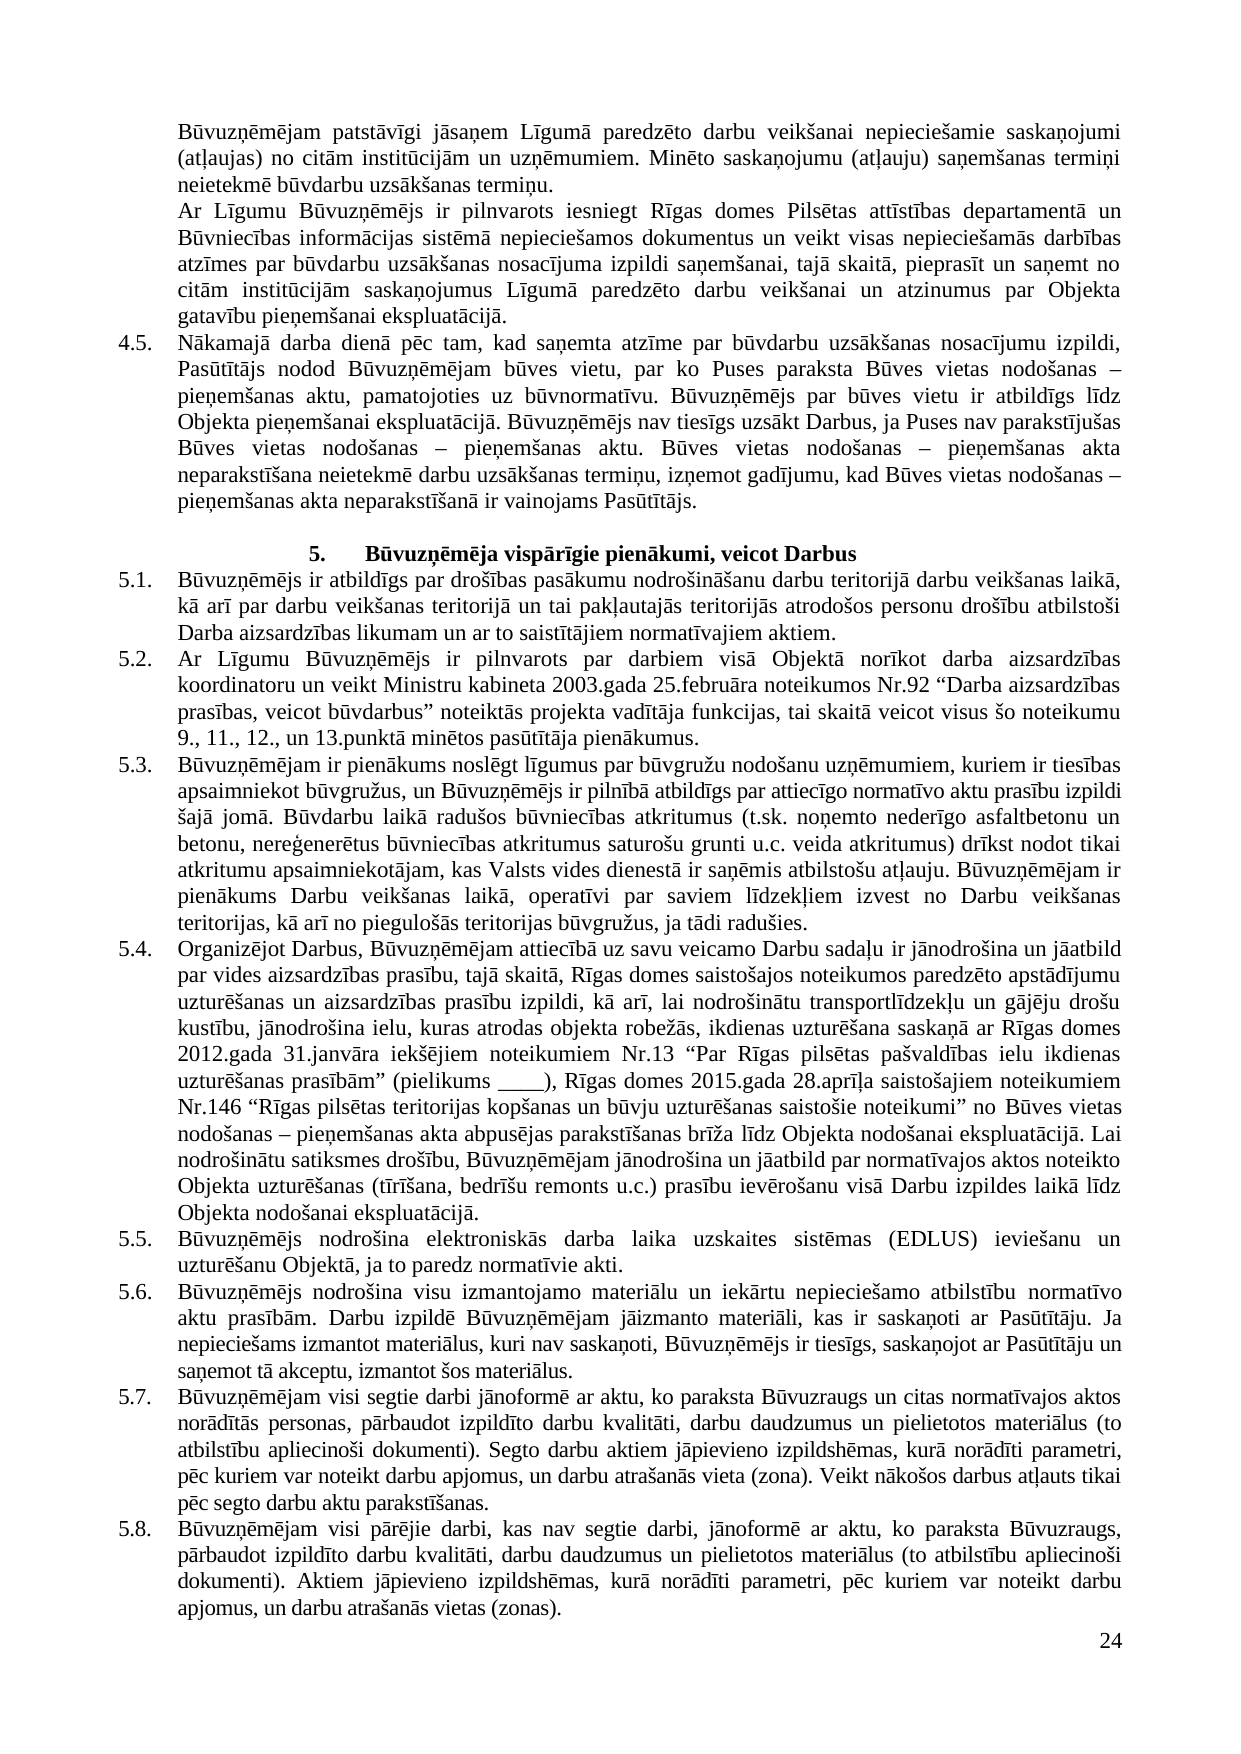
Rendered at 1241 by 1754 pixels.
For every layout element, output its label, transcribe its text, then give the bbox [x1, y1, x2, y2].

text Būvuzņēmējam patstāvīgi jāsaņem Līgumā paredzēto darbu veikšanai nepieciešamie saskaņojumi (atļaujas) no citām institūcijām un uzņēmumiem. Minēto saskaņojumu (atļauju) saņemšanas termiņi neietekmē būvdarbu uzsākšanas termiņu. [177, 118, 1122, 197]
list Būvuzņēmējs ir atbildīgs par drošības pasākumu nodrošināšanu darbu teritorijā darbu veikšanas laikā, kā arī par darbu veikšanas teritorijā un tai pakļautajās teritorijās atrodošos personu drošību atbilstoši Darba aizsardzības likumam un ar to saistītājiem normatīvajiem aktiem. [118, 566, 1122, 645]
list Būvuzņēmējam ir pienākums noslēgt līgumus par būvgružu nodošanu uzņēmumiem, kuriem ir tiesības apsaimniekot būvgružus, un Būvuzņēmējs ir pilnībā atbildīgs par attiecīgo normatīvo aktu prasību izpildi šajā jomā. Būvdarbu laikā radušos būvniecības atkritumus (t.sk. noņemto nederīgo asfaltbetonu un betonu, nereģenerētus būvniecības atkritumus saturošu grunti u.c. veida atkritumus) drīkst nodot tikai atkritumu apsaimniekotājam, kas Valsts vides dienestā ir saņēmis atbilstošu atļauju. Būvuzņēmējam ir pienākums Darbu veikšanas laikā, operatīvi par saviem līdzekļiem izvest no Darbu veikšanas teritorijas, kā arī no piegulošās teritorijas būvgružus, ja tādi radušies. [118, 751, 1122, 935]
list Būvuzņēmēja vispārīgie pienākumi, veicot Darbus [43, 540, 1122, 566]
list Būvuzņēmējam visi pārējie darbi, kas nav segtie darbi, jānoformē ar aktu, ko paraksta Būvuzraugs, pārbaudot izpildīto darbu kvalitāti, darbu daudzumus un pielietotos materiālus (to atbilstību apliecinoši dokumenti). Aktiem jāpievieno izpildshēmas, kurā norādīti parametri, pēc kuriem var noteikt darbu apjomus, un darbu atrašanās vietas (zonas). [118, 1515, 1122, 1620]
list Būvuzņēmējs nodrošina visu izmantojamo materiālu un iekārtu nepieciešamo atbilstību normatīvo aktu prasībām. Darbu izpildē Būvuzņēmējam jāizmanto materiāli, kas ir saskaņoti ar Pasūtītāju. Ja nepieciešams izmantot materiālus, kuri nav saskaņoti, Būvuzņēmējs ir tiesīgs, saskaņojot ar Pasūtītāju un saņemot tā akceptu, izmantot šos materiālus. [118, 1278, 1122, 1383]
list Organizējot Darbus, Būvuzņēmējam attiecībā uz savu veicamo Darbu sadaļu ir jānodrošina un jāatbild par vides aizsardzības prasību, tajā skaitā, Rīgas domes saistošajos noteikumos paredzēto apstādījumu uzturēšanas un aizsardzības prasību izpildi, kā arī, lai nodrošinātu transportlīdzekļu un gājēju drošu kustību, jānodrošina ielu, kuras atrodas objekta robežās, ikdienas uzturēšana saskaņā ar Rīgas domes 2012.gada 31.janvāra iekšējiem noteikumiem Nr.13 “Par Rīgas pilsētas pašvaldības ielu ikdienas uzturēšanas prasībām” (pielikums ____), Rīgas domes 2015.gada 28.aprīļa saistošajiem noteikumiem Nr.146 “Rīgas pilsētas teritorijas kopšanas un būvju uzturēšanas saistošie noteikumi” no Būves vietas nodošanas – pieņemšanas akta abpusējas parakstīšanas brīža līdz Objekta nodošanai ekspluatācijā. Lai nodrošinātu satiksmes drošību, Būvuzņēmējam jānodrošina un jāatbild par normatīvajos aktos noteikto Objekta uzturēšanas (tīrīšana, bedrīšu remonts u.c.) prasību ievērošanu visā Darbu izpildes laikā līdz Objekta nodošanai ekspluatācijā. [118, 935, 1122, 1225]
text Ar Līgumu Būvuzņēmējs ir pilnvarots iesniegt Rīgas domes Pilsētas attīstības departamentā un Būvniecības informācijas sistēmā nepieciešamos dokumentus un veikt visas nepieciešamās darbības atzīmes par būvdarbu uzsākšanas nosacījuma izpildi saņemšanai, tajā skaitā, pieprasīt un saņemt no citām institūcijām saskaņojumus Līgumā paredzēto darbu veikšanai un atzinumus par Objekta gatavību pieņemšanai ekspluatācijā. [177, 197, 1122, 329]
list Ar Līgumu Būvuzņēmējs ir pilnvarots par darbiem visā Objektā norīkot darba aizsardzības koordinatoru un veikt Ministru kabineta 2003.gada 25.februāra noteikumos Nr.92 “Darba aizsardzības prasības, veicot būvdarbus” noteiktās projekta vadītāja funkcijas, tai skaitā veicot visus šo noteikumu 9., 11., 12., un 13.punktā minētos pasūtītāja pienākumus. [118, 645, 1122, 751]
list Būvuzņēmējam visi segtie darbi jānoformē ar aktu, ko paraksta Būvuzraugs un citas normatīvajos aktos norādītās personas, pārbaudot izpildīto darbu kvalitāti, darbu daudzumus un pielietotos materiālus (to atbilstību apliecinoši dokumenti). Segto darbu aktiem jāpievieno izpildshēmas, kurā norādīti parametri, pēc kuriem var noteikt darbu apjomus, un darbu atrašanās vieta (zona). Veikt nākošos darbus atļauts tikai pēc segto darbu aktu parakstīšanas. [118, 1383, 1122, 1515]
list Būvuzņēmējs nodrošina elektroniskās darba laika uzskaites sistēmas (EDLUS) ieviešanu un uzturēšanu Objektā, ja to paredz normatīvie akti. [118, 1225, 1122, 1278]
list Nākamajā darba dienā pēc tam, kad saņemta atzīme par būvdarbu uzsākšanas nosacījumu izpildi, Pasūtītājs nodod Būvuzņēmējam būves vietu, par ko Puses paraksta Būves vietas nodošanas – pieņemšanas aktu, pamatojoties uz būvnormatīvu. Būvuzņēmējs par būves vietu ir atbildīgs līdz Objekta pieņemšanai ekspluatācijā. Būvuzņēmējs nav tiesīgs uzsākt Darbus, ja Puses nav parakstījušas Būves vietas nodošanas – pieņemšanas aktu. Būves vietas nodošanas – pieņemšanas akta neparakstīšana neietekmē darbu uzsākšanas termiņu, izņemot gadījumu, kad Būves vietas nodošanas – pieņemšanas akta neparakstīšanā ir vainojams Pasūtītājs. [118, 329, 1122, 513]
